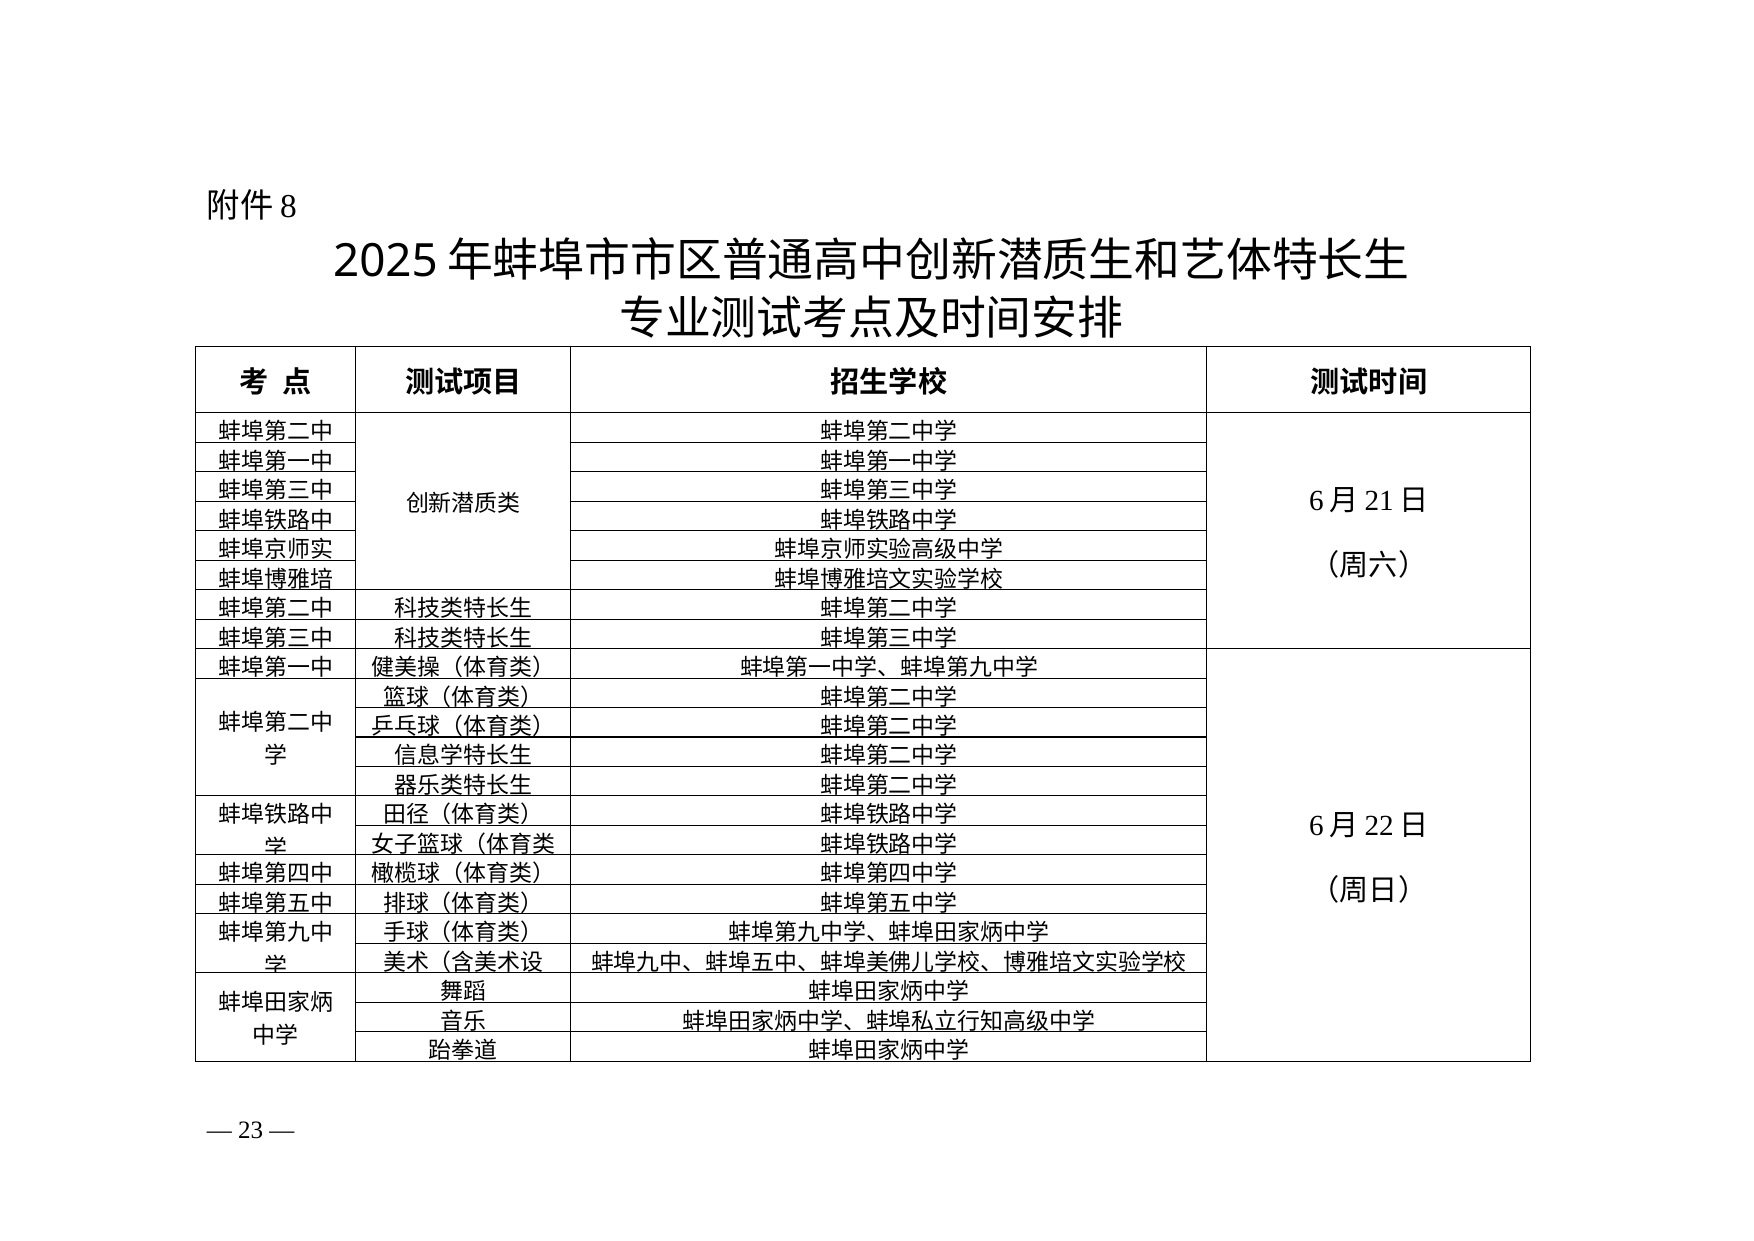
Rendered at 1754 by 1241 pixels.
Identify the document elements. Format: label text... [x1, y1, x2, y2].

table_cell 6月22日 （周日） [1207, 649, 1530, 1061]
table_cell 蚌埠铁路中学 [571, 502, 1206, 530]
table_cell 蚌埠第四中学 [571, 855, 1206, 884]
table_cell 橄榄球（体育类） [356, 855, 570, 884]
table_cell 蚌埠第二中学 [571, 413, 1206, 442]
table_cell 蚌埠第九中学、蚌埠田家炳中学 [571, 914, 1206, 943]
table_cell 蚌埠第四中学 [196, 855, 355, 884]
table_cell 蚌埠田家炳中学 [571, 973, 1206, 1002]
table_cell 手球（体育类） [356, 914, 570, 943]
table_cell 蚌埠博雅培文实验学校 [571, 561, 1206, 589]
table_header 测试项目 [356, 347, 570, 412]
table_cell 蚌埠田家炳中学 [196, 973, 355, 1061]
table_cell 蚌埠第二中学 [571, 590, 1206, 618]
table_cell 蚌埠第二中学 [571, 738, 1206, 766]
table_cell 科技类特长生 [356, 590, 570, 618]
table_cell 蚌埠第三中学 [571, 472, 1206, 501]
table_cell 蚌埠京师实验高级中学 [571, 531, 1206, 559]
table_header 测试时间 [1207, 347, 1530, 412]
text 附件8 [207, 171, 1535, 229]
table_cell 蚌埠田家炳中学、蚌埠私立行知高级中学 [571, 1003, 1206, 1031]
table_cell 6月21日 （周六） [1207, 413, 1530, 648]
table_cell 蚌埠第二中学 [196, 590, 355, 618]
table_cell 蚌埠第二中学 [571, 679, 1206, 707]
table_cell 健美操（体育类） [356, 649, 570, 677]
table_cell 蚌埠第五中学 [571, 885, 1206, 913]
table_cell 蚌埠博雅培文实验学校 [196, 561, 355, 589]
table_cell 乒乓球（体育类） [356, 708, 570, 736]
table_cell 蚌埠京师实验高级中学 [196, 531, 355, 559]
table_cell 蚌埠九中、蚌埠五中、蚌埠美佛儿学校、博雅培文实验学校 [571, 944, 1206, 972]
table_cell 音乐 [356, 1003, 570, 1031]
table_cell 田径（体育类） [356, 796, 570, 825]
table_cell 排球（体育类） [356, 885, 570, 913]
table_cell 创新潜质类 [356, 413, 570, 589]
text 专业测试考点及时间安排 [207, 288, 1535, 346]
table_cell 蚌埠第二中学 [196, 413, 355, 442]
table_cell 蚌埠第五中学 [196, 885, 355, 913]
table_cell 蚌埠铁路中学 [571, 826, 1206, 854]
table_header 招生学校 [571, 347, 1206, 412]
table_cell 科技类特长生 [356, 620, 570, 648]
table_cell 蚌埠第二中学 [571, 767, 1206, 795]
table_cell 篮球（体育类） [356, 679, 570, 707]
table_cell 蚌埠第三中学 [196, 472, 355, 501]
table_cell 蚌埠铁路中学 [196, 502, 355, 530]
table_cell 蚌埠第一中学、蚌埠第九中学 [571, 649, 1206, 677]
table_header 考 点 [196, 347, 355, 412]
table_cell 蚌埠第一中学 [196, 649, 355, 677]
table_cell 蚌埠第九中学 [196, 914, 355, 972]
table_cell 蚌埠第一中学 [196, 443, 355, 471]
table_cell 蚌埠第一中学 [571, 443, 1206, 471]
table_cell 蚌埠铁路中学 [571, 796, 1206, 825]
table_cell 美术（含美术设计） [356, 944, 570, 972]
table_cell 信息学特长生 [356, 738, 570, 766]
table_cell 蚌埠第二中学 [571, 708, 1206, 736]
table_cell 蚌埠第三中学 [571, 620, 1206, 648]
table_cell 蚌埠第三中学 [196, 620, 355, 648]
table_cell 蚌埠铁路中学 [196, 796, 355, 854]
table_cell 舞蹈 [356, 973, 570, 1002]
table_cell 器乐类特长生 [356, 767, 570, 795]
table_cell 蚌埠田家炳中学 [571, 1032, 1206, 1061]
text 2025年蚌埠市市区普通高中创新潜质生和艺体特长生 [207, 229, 1535, 288]
table_cell 跆拳道 [356, 1032, 570, 1061]
table_cell 女子篮球（体育类 [356, 826, 570, 854]
table_cell 蚌埠第二中学 [196, 679, 355, 795]
